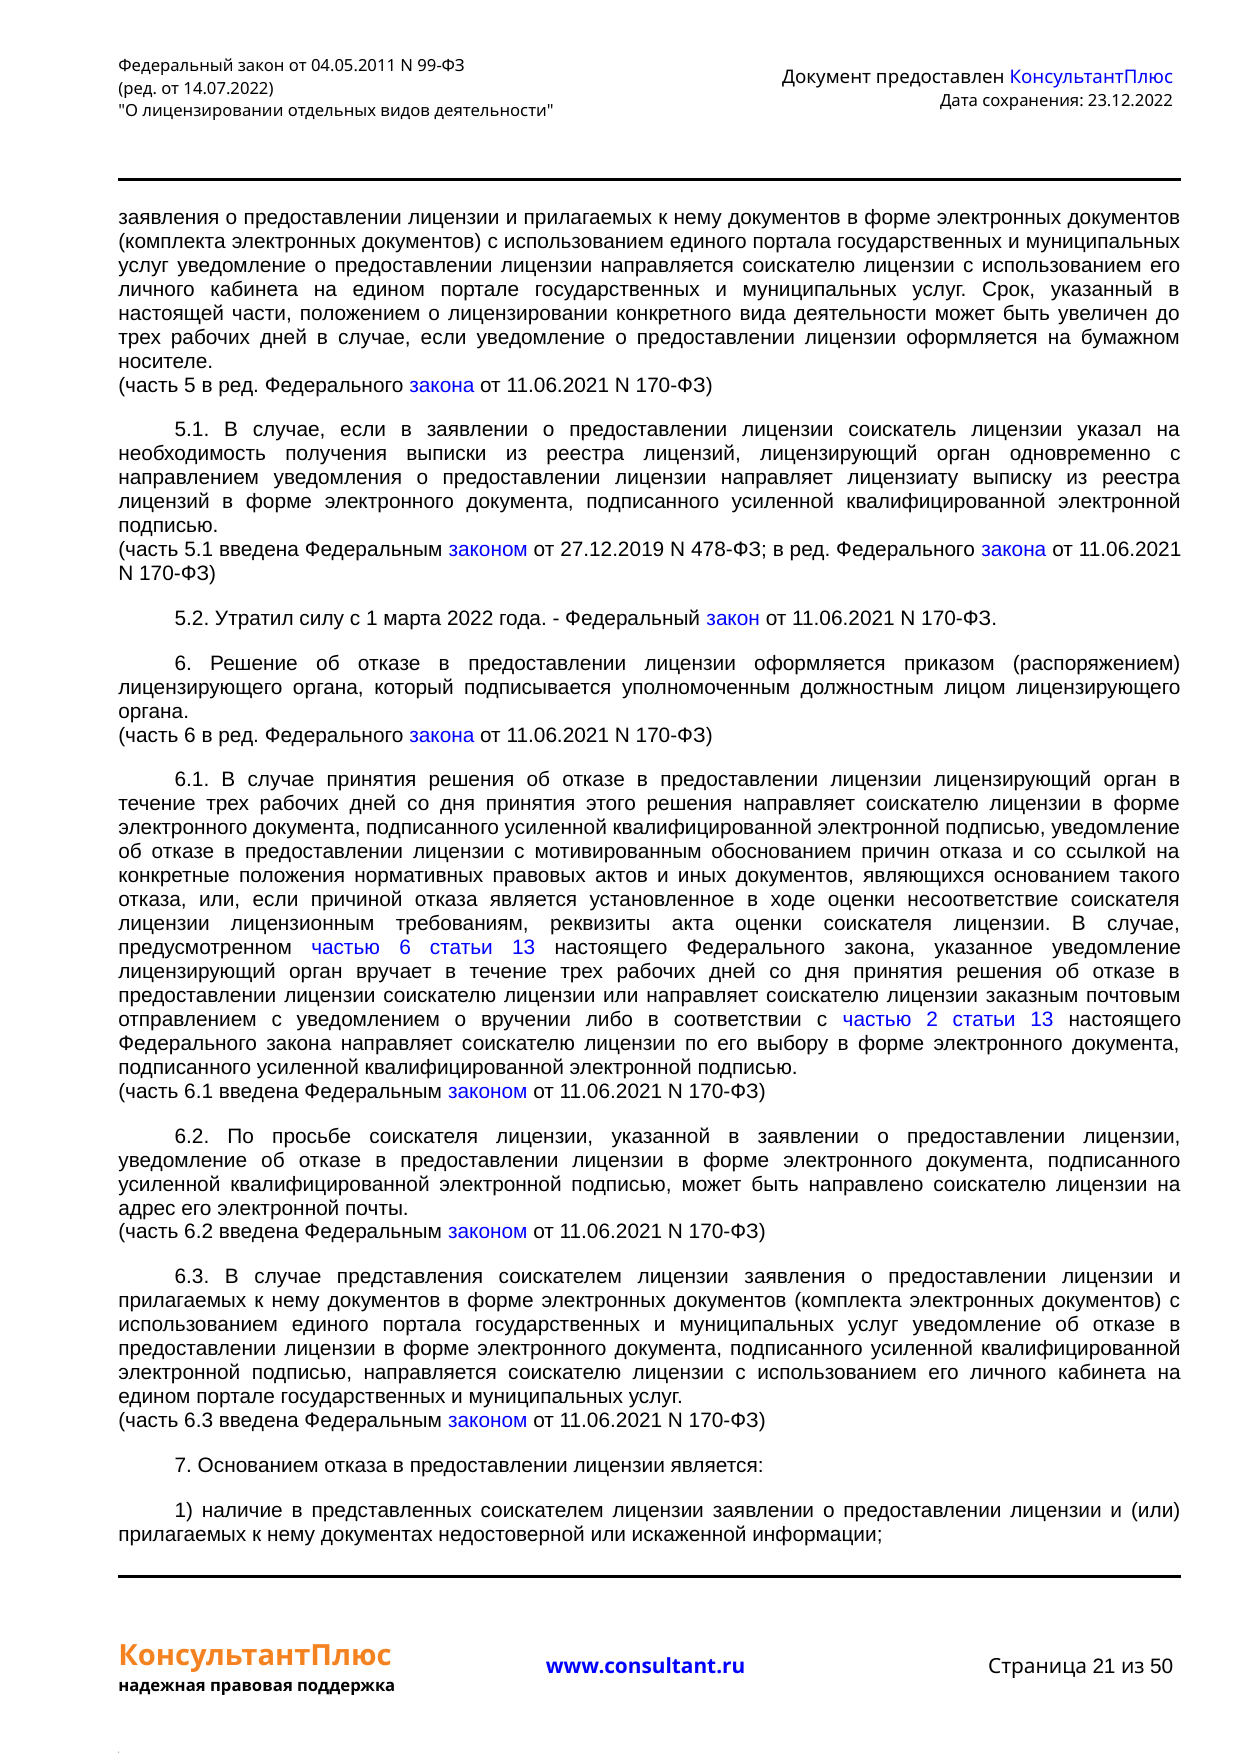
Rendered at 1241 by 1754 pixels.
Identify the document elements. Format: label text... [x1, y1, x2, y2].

text 1) наличие в представленных соискателем лицензии заявлении о предоставлении лицензии и (или) прилагаемых к нему документах недостоверной или искаженной информации; [118, 1497, 1181, 1545]
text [118, 205, 1181, 372]
text 6.1. В случае принятия решения об отказе в предоставлении лицензии лицензирующий орган в течение трех рабочих дней со дня принятия этого решения направляет соискателю лицензии в форме электронного документа, подписанного усиленной квалифицированной электронной подписью, уведомление об отказе в предоставлении лицензии с мотивированным обоснованием причин отказа и со ссылкой на конкретные положения нормативных правовых актов и иных документов, являющихся основанием такого отказа, или, если причиной отказа является установленное в ходе оценки несоответствие соискателя лицензии лицензионным требованиям, реквизиты акта оценки соискателя лицензии. В случае, предусмотренном частью 6 статьи 13 настоящего Федерального закона, указанное уведомление лицензирующий орган вручает в течение трех рабочих дней со дня принятия решения об отказе в предоставлении лицензии соискателю лицензии или направляет соискателю лицензии заказным почтовым отправлением с уведомлением о вручении либо в соответствии с частью 2 статьи 13 настоящего Федерального закона направляет соискателю лицензии по его выбору в форме электронного документа, подписанного усиленной квалифицированной электронной подписью. [118, 767, 1181, 1079]
text 6. Решение об отказе в предоставлении лицензии оформляется приказом (распоряжением) лицензирующего органа, который подписывается уполномоченным должностным лицом лицензирующего органа. [118, 651, 1181, 722]
text 6.2. По просьбе соискателя лицензии, указанной в заявлении о предоставлении лицензии, уведомление об отказе в предоставлении лицензии в форме электронного документа, подписанного усиленной квалифицированной электронной подписью, может быть направлено соискателю лицензии на адрес его электронной почты. [118, 1123, 1181, 1219]
text (часть 6.1 введена Федеральным законом от 11.06.2021 N 170-ФЗ) [118, 1079, 1181, 1103]
text 5.2. Утратил силу с 1 марта 2022 года. - Федеральный закон от 11.06.2021 N 170-ФЗ. [118, 606, 1181, 630]
text (часть 5.1 введена Федеральным законом от 27.12.2019 N 478-ФЗ; в ред. Федерального закона от 11.06.2021 N 170-ФЗ) [118, 537, 1181, 585]
text (часть 6 в ред. Федерального закона от 11.06.2021 N 170-ФЗ) [118, 722, 1181, 746]
text 5.1. В случае, если в заявлении о предоставлении лицензии соискатель лицензии указал на необходимость получения выписки из реестра лицензий, лицензирующий орган одновременно с направлением уведомления о предоставлении лицензии направляет лицензиату выписку из реестра лицензий в форме электронного документа, подписанного усиленной квалифицированной электронной подписью. [118, 417, 1181, 537]
text 7. Основанием отказа в предоставлении лицензии является: [118, 1453, 1181, 1477]
text (часть 5 в ред. Федерального закона от 11.06.2021 N 170-ФЗ) [118, 372, 1181, 396]
text (часть 6.2 введена Федеральным законом от 11.06.2021 N 170-ФЗ) [118, 1219, 1181, 1243]
text (часть 6.3 введена Федеральным законом от 11.06.2021 N 170-ФЗ) [118, 1408, 1181, 1432]
text 6.3. В случае представления соискателем лицензии заявления о предоставлении лицензии и прилагаемых к нему документов в форме электронных документов (комплекта электронных документов) с использованием единого портала государственных и муниципальных услуг уведомление об отказе в предоставлении лицензии в форме электронного документа, подписанного усиленной квалифицированной электронной подписью, направляется соискателю лицензии с использованием его личного кабинета на едином портале государственных и муниципальных услуг. [118, 1264, 1181, 1408]
